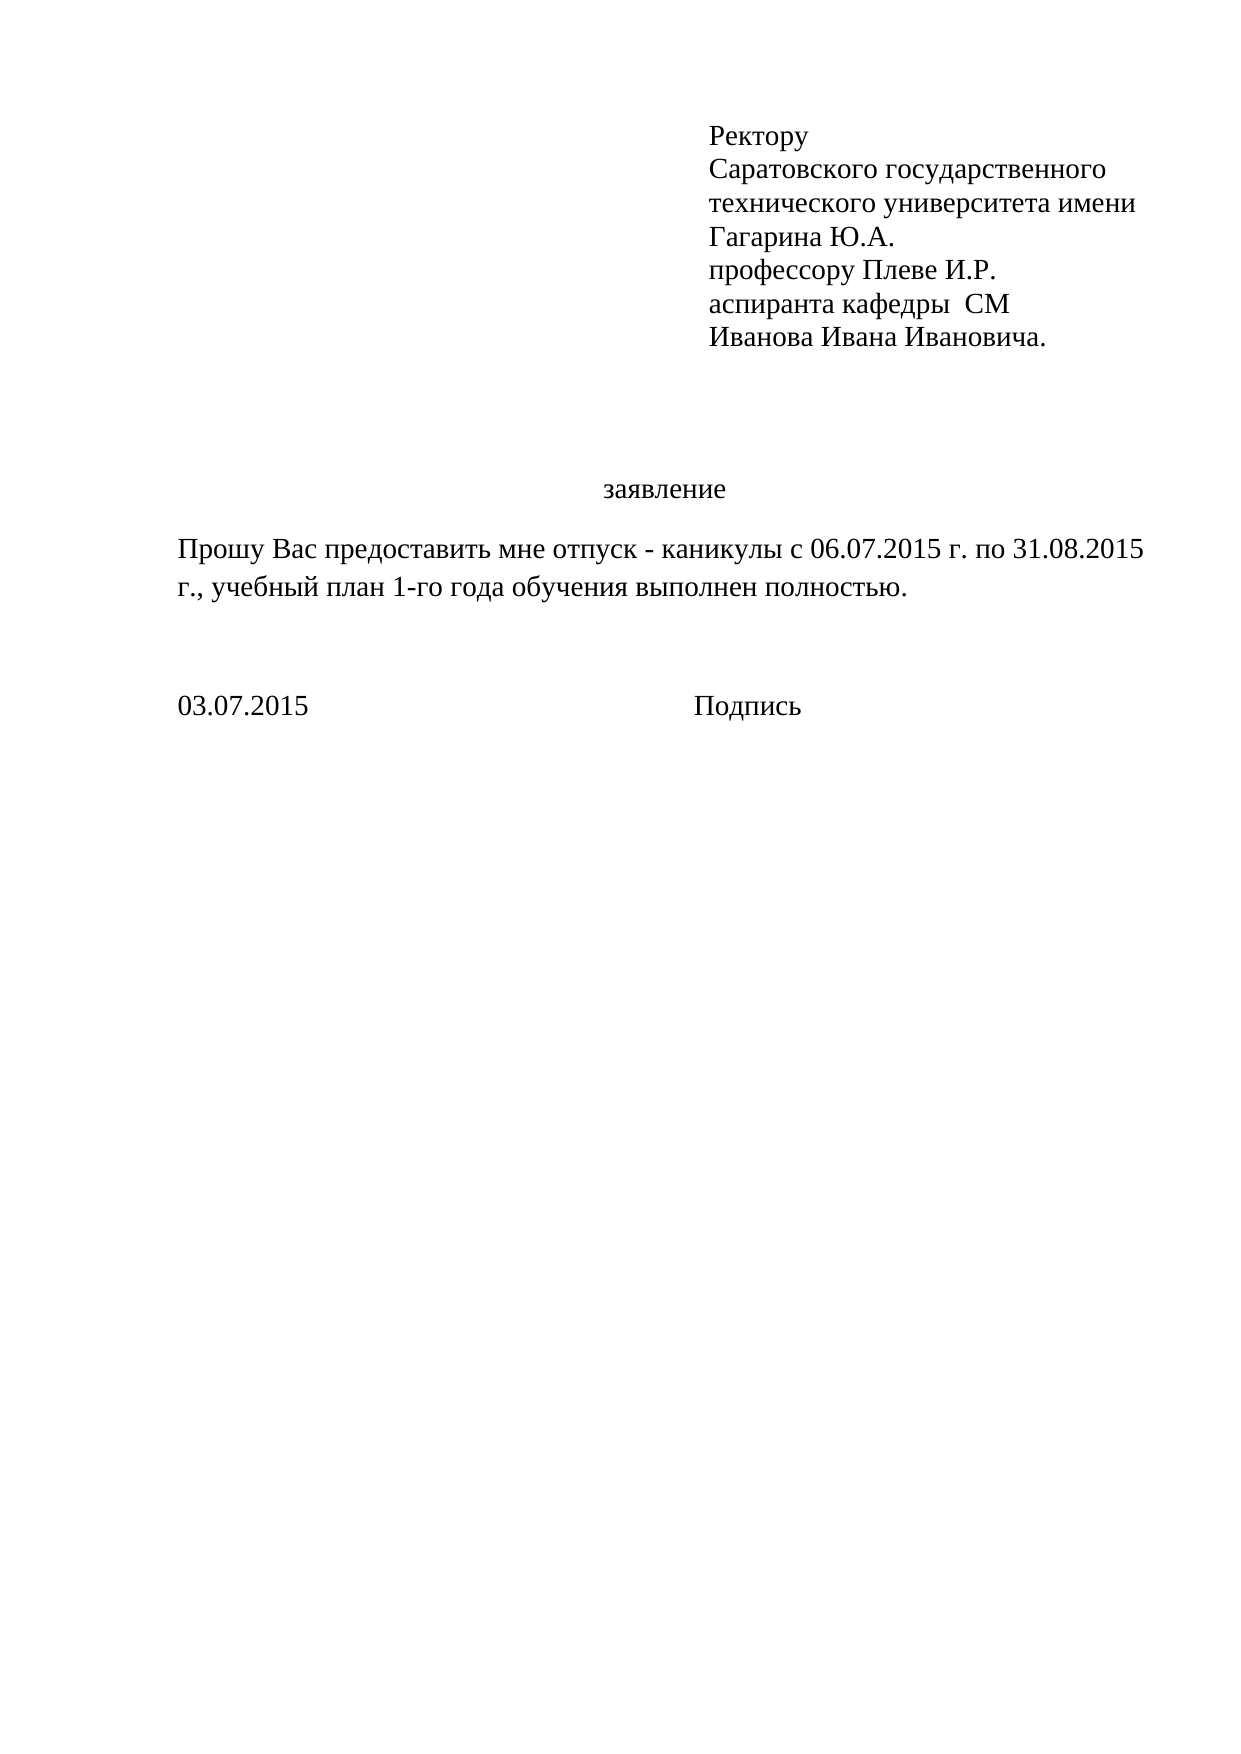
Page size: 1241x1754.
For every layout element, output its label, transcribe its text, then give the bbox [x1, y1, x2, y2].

text 03.07.2015 Подпись [177, 688, 1152, 722]
text заявление [177, 472, 1152, 505]
text профессору Плеве И.Р. [709, 252, 1152, 286]
text Саратовского государственного технического университета имени Гагарина Ю.А. [709, 152, 1152, 252]
text Ректору [709, 118, 1152, 152]
text Прошу Вас предоставить мне отпуск - каникулы с 06.07.2015 г. по 31.08.2015 г., учебный план 1-го года обучения выполнен полностью. [177, 531, 1152, 603]
text Иванова Ивана Ивановича. [709, 319, 1152, 353]
text аспиранта кафедры СМ [709, 286, 1152, 319]
